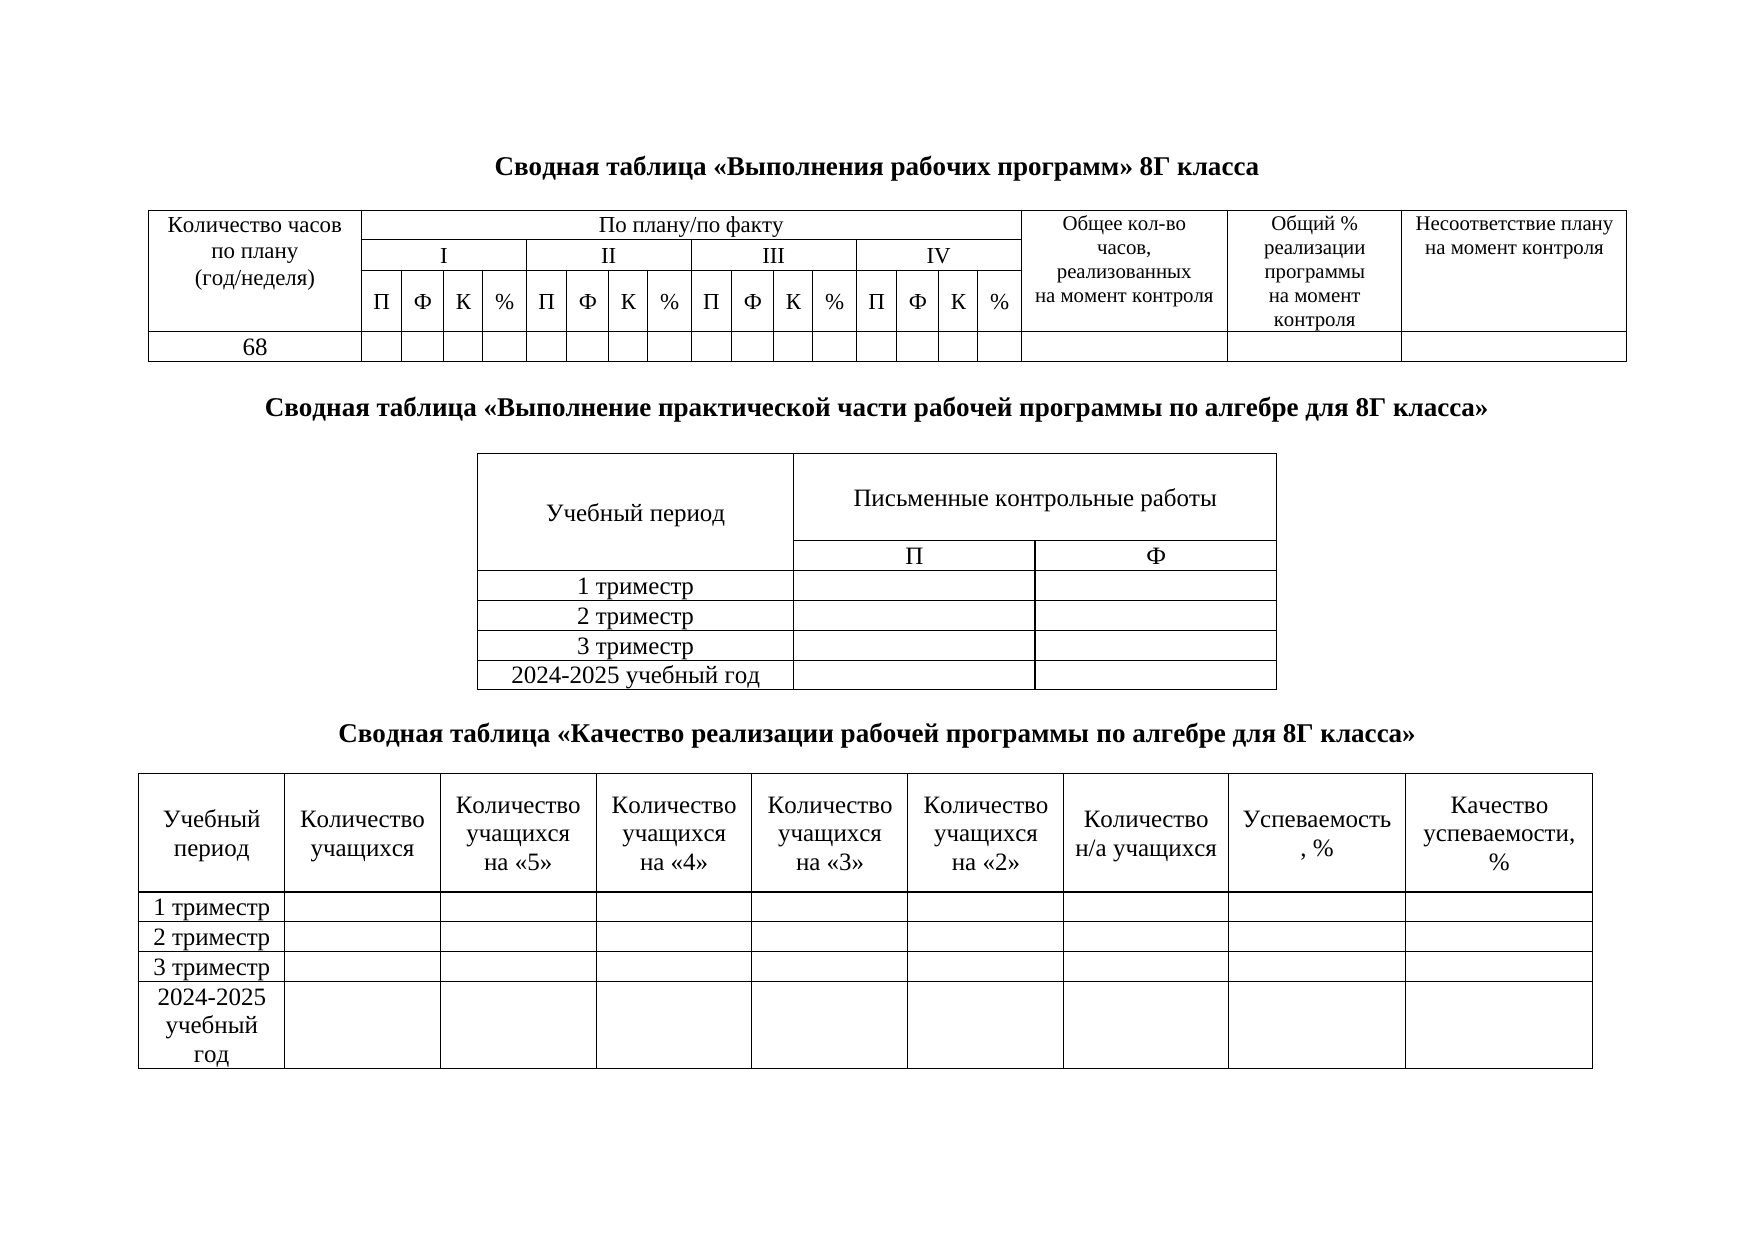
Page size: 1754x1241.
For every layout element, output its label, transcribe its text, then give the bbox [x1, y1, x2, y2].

table_cell [692, 332, 731, 361]
table_cell [441, 952, 596, 981]
table_cell [908, 922, 1063, 951]
table_cell [567, 332, 608, 361]
text Сводная таблица «Выполнения рабочих программ» 8Г класса [150, 150, 1604, 181]
table_cell [1229, 952, 1405, 981]
table_header Письменные контрольные работы [794, 454, 1276, 540]
table_header Успеваемость, % [1229, 774, 1405, 891]
table_cell [285, 893, 440, 921]
table_cell [1022, 332, 1227, 361]
table_header Количество учащихся [285, 774, 440, 891]
table_cell % [483, 271, 526, 331]
table_cell [1064, 922, 1228, 951]
table_cell 3 триместр [139, 952, 284, 981]
text Сводная таблица «Качество реализации рабочей программы по алгебре для 8Г класса» [150, 717, 1604, 748]
table_cell [1036, 601, 1276, 630]
table_cell [794, 601, 1034, 630]
table_cell [1036, 571, 1276, 600]
table_cell К [444, 271, 482, 331]
table_cell [908, 952, 1063, 981]
table_cell % [978, 271, 1021, 331]
table_header Качество успеваемости, % [1406, 774, 1592, 891]
table_cell % [813, 271, 856, 331]
table_cell П [527, 271, 566, 331]
table_cell [1406, 982, 1592, 1068]
table_cell П [794, 541, 1034, 570]
table_cell [1229, 982, 1405, 1068]
table_cell [527, 332, 566, 361]
table_header Несоответствие плану на момент контроля [1402, 211, 1626, 331]
table_cell [752, 893, 907, 921]
table_cell I [362, 240, 526, 269]
table_header Количество учащихся на «4» [597, 774, 751, 891]
table_cell [908, 982, 1063, 1068]
table_cell [441, 922, 596, 951]
table_cell [794, 661, 1034, 689]
table_header Количество часов по плану (год/неделя) [149, 211, 361, 331]
table_cell 3 триместр [478, 631, 793, 659]
table_cell 2 триместр [478, 601, 793, 630]
table_cell % [648, 271, 691, 331]
table_cell [774, 332, 812, 361]
table_header Количество учащихся на «2» [908, 774, 1063, 891]
table_cell [441, 893, 596, 921]
text Сводная таблица «Выполнение практической части рабочей программы по алгебре для 8Г класса» [150, 391, 1604, 422]
table_cell [444, 332, 482, 361]
table_cell 68 [149, 332, 361, 361]
table_cell К [774, 271, 812, 331]
table_cell 1 триместр [139, 893, 284, 921]
table_cell [285, 952, 440, 981]
table_cell [752, 952, 907, 981]
table_header Учебный период [478, 454, 793, 570]
table_cell [1064, 982, 1228, 1068]
table_cell К [609, 271, 647, 331]
table_cell [1406, 922, 1592, 951]
table_cell [978, 332, 1021, 361]
table_cell [285, 922, 440, 951]
table_cell [648, 332, 691, 361]
table_header Количество учащихся на «3» [752, 774, 907, 891]
table_cell [939, 332, 977, 361]
table_cell [857, 332, 896, 361]
table_cell 2024-2025 учебный год [139, 982, 284, 1068]
table_cell [1036, 661, 1276, 689]
table_cell [597, 893, 751, 921]
table_cell [597, 922, 751, 951]
table_cell 2024-2025 учебный год [478, 661, 793, 689]
table_header Общий % реализации программы на момент контроля [1228, 211, 1401, 331]
table_header Учебный период [139, 774, 284, 891]
table_cell III [692, 240, 856, 269]
table_cell [441, 982, 596, 1068]
table_cell [908, 893, 1063, 921]
table_cell [1036, 631, 1276, 659]
table_cell [362, 332, 401, 361]
table_cell Ф [402, 271, 443, 331]
table_cell [813, 332, 856, 361]
table_cell [402, 332, 443, 361]
table_cell [752, 982, 907, 1068]
table_cell IV [857, 240, 1021, 269]
table_cell П [362, 271, 401, 331]
table_cell 2 триместр [139, 922, 284, 951]
table_cell [1406, 893, 1592, 921]
table_header По плану/по факту [362, 211, 1021, 239]
table_cell Ф [897, 271, 938, 331]
table_cell [897, 332, 938, 361]
table_cell П [857, 271, 896, 331]
table_cell П [692, 271, 731, 331]
table_cell [1229, 893, 1405, 921]
table_cell Ф [1036, 541, 1276, 570]
table_header Общее кол-во часов, реализованных на момент контроля [1022, 211, 1227, 331]
table_cell [597, 952, 751, 981]
table_cell [1229, 922, 1405, 951]
table_cell [794, 631, 1034, 659]
table_cell 1 триместр [478, 571, 793, 600]
table_cell К [939, 271, 977, 331]
table_cell [1064, 952, 1228, 981]
table_cell [597, 982, 751, 1068]
table_cell Ф [567, 271, 608, 331]
table_header Количество учащихся на «5» [441, 774, 596, 891]
table_cell [1228, 332, 1401, 361]
table_cell II [527, 240, 691, 269]
table_cell [483, 332, 526, 361]
table_cell [609, 332, 647, 361]
table_cell [1402, 332, 1626, 361]
table_header Количество н/а учащихся [1064, 774, 1228, 891]
table_cell [1064, 893, 1228, 921]
table_cell [752, 922, 907, 951]
table_cell [285, 982, 440, 1068]
table_cell [794, 571, 1034, 600]
table_cell Ф [732, 271, 773, 331]
table_cell [1406, 952, 1592, 981]
table_cell [732, 332, 773, 361]
